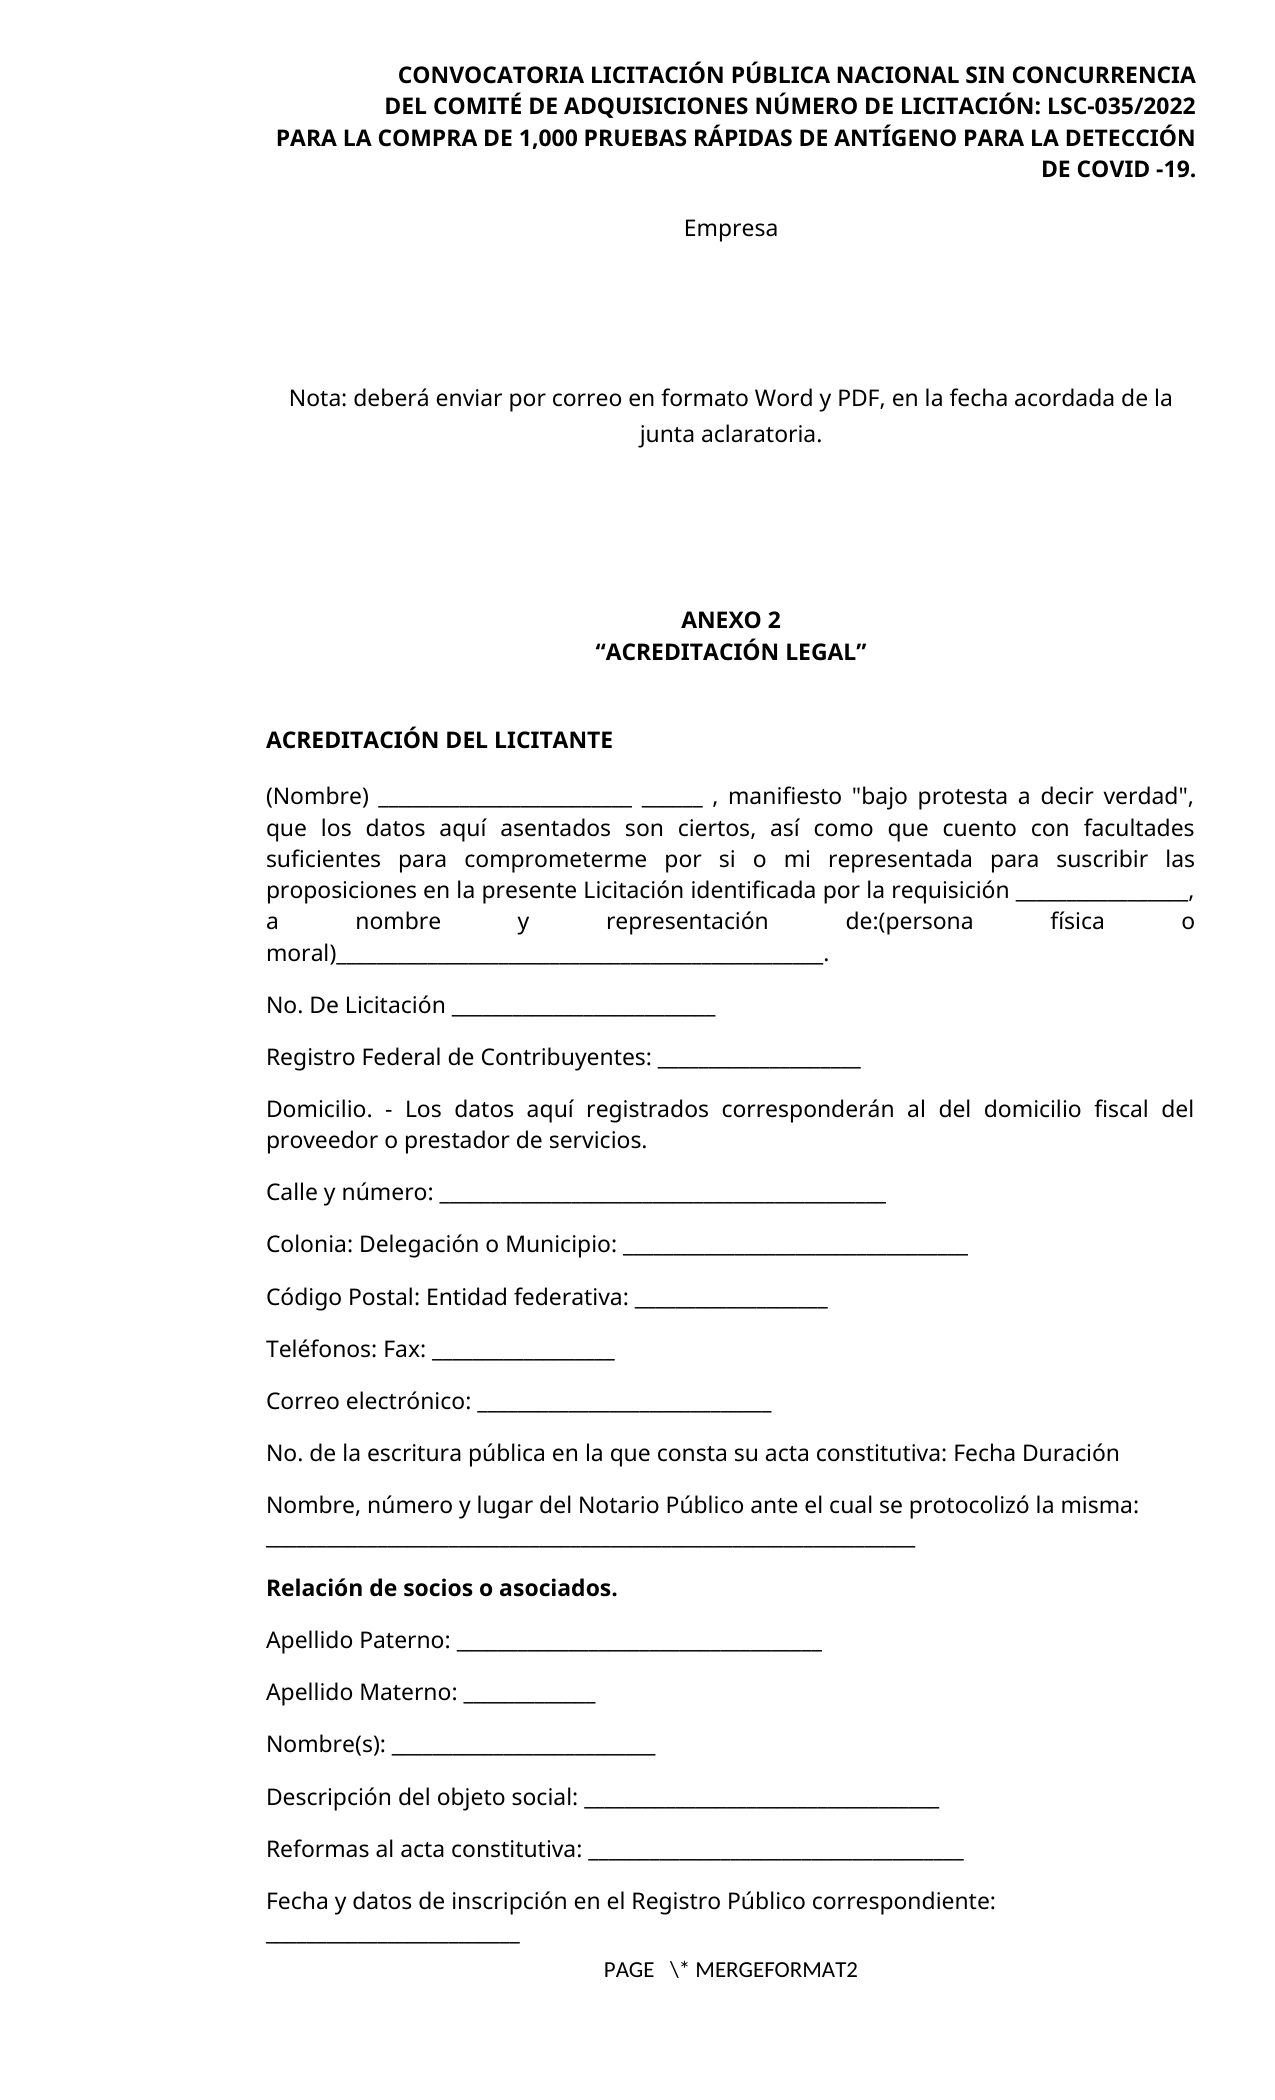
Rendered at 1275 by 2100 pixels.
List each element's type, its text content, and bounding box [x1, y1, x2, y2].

text Reformas al acta constitutiva: _____________________________________ [266, 1833, 1196, 1864]
text Relación de socios o asociados. [266, 1572, 1196, 1603]
text No. De Licitación __________________________ [266, 989, 1196, 1020]
text Nombre, número y lugar del Notario Público ante el cual se protocolizó la misma: ________________________________________________________________ [266, 1489, 1196, 1551]
text (Nombre) _________________________ ______ , manifiesto "bajo protesta a decir verdad", que los datos aquí asentados son ciertos, así como que cuento con facultades suficientes para comprometerme por si o mi representada para suscribir las proposiciones en la presente Licitación identificada por la requisición _________________, a nombre y representación de:(persona física o moral)________________________________________________. [266, 781, 1196, 968]
text Teléfonos: Fax: __________________ [266, 1333, 1196, 1364]
text Empresa [266, 212, 1196, 243]
text Calle y número: ____________________________________________ [266, 1176, 1196, 1208]
text Nombre(s): __________________________ [266, 1728, 1196, 1760]
text Domicilio. - Los datos aquí registrados corresponderán al del domicilio fiscal del proveedor o prestador de servicios. [266, 1093, 1196, 1156]
text Correo electrónico: _____________________________ [266, 1385, 1196, 1416]
text ANEXO 2 [266, 604, 1196, 636]
text Descripción del objeto social: ___________________________________ [266, 1781, 1196, 1812]
text Apellido Paterno: ____________________________________ [266, 1624, 1196, 1656]
text ACREDITACIÓN DEL LICITANTE [266, 724, 1196, 755]
text Colonia: Delegación o Municipio: __________________________________ [266, 1228, 1196, 1260]
text No. de la escritura pública en la que consta su acta constitutiva: Fecha Duración [266, 1437, 1196, 1468]
text Registro Federal de Contribuyentes: ____________________ [266, 1041, 1196, 1072]
text Código Postal: Entidad federativa: ___________________ [266, 1281, 1196, 1312]
text Fecha y datos de inscripción en el Registro Público correspondiente: _________________________ [266, 1885, 1196, 1947]
text “ACREDITACIÓN LEGAL” [266, 636, 1196, 667]
text Nota: deberá enviar por correo en formato Word y PDF, en la fecha acordada de la junta aclaratoria. [266, 382, 1196, 449]
text Apellido Materno: _____________ [266, 1676, 1196, 1708]
